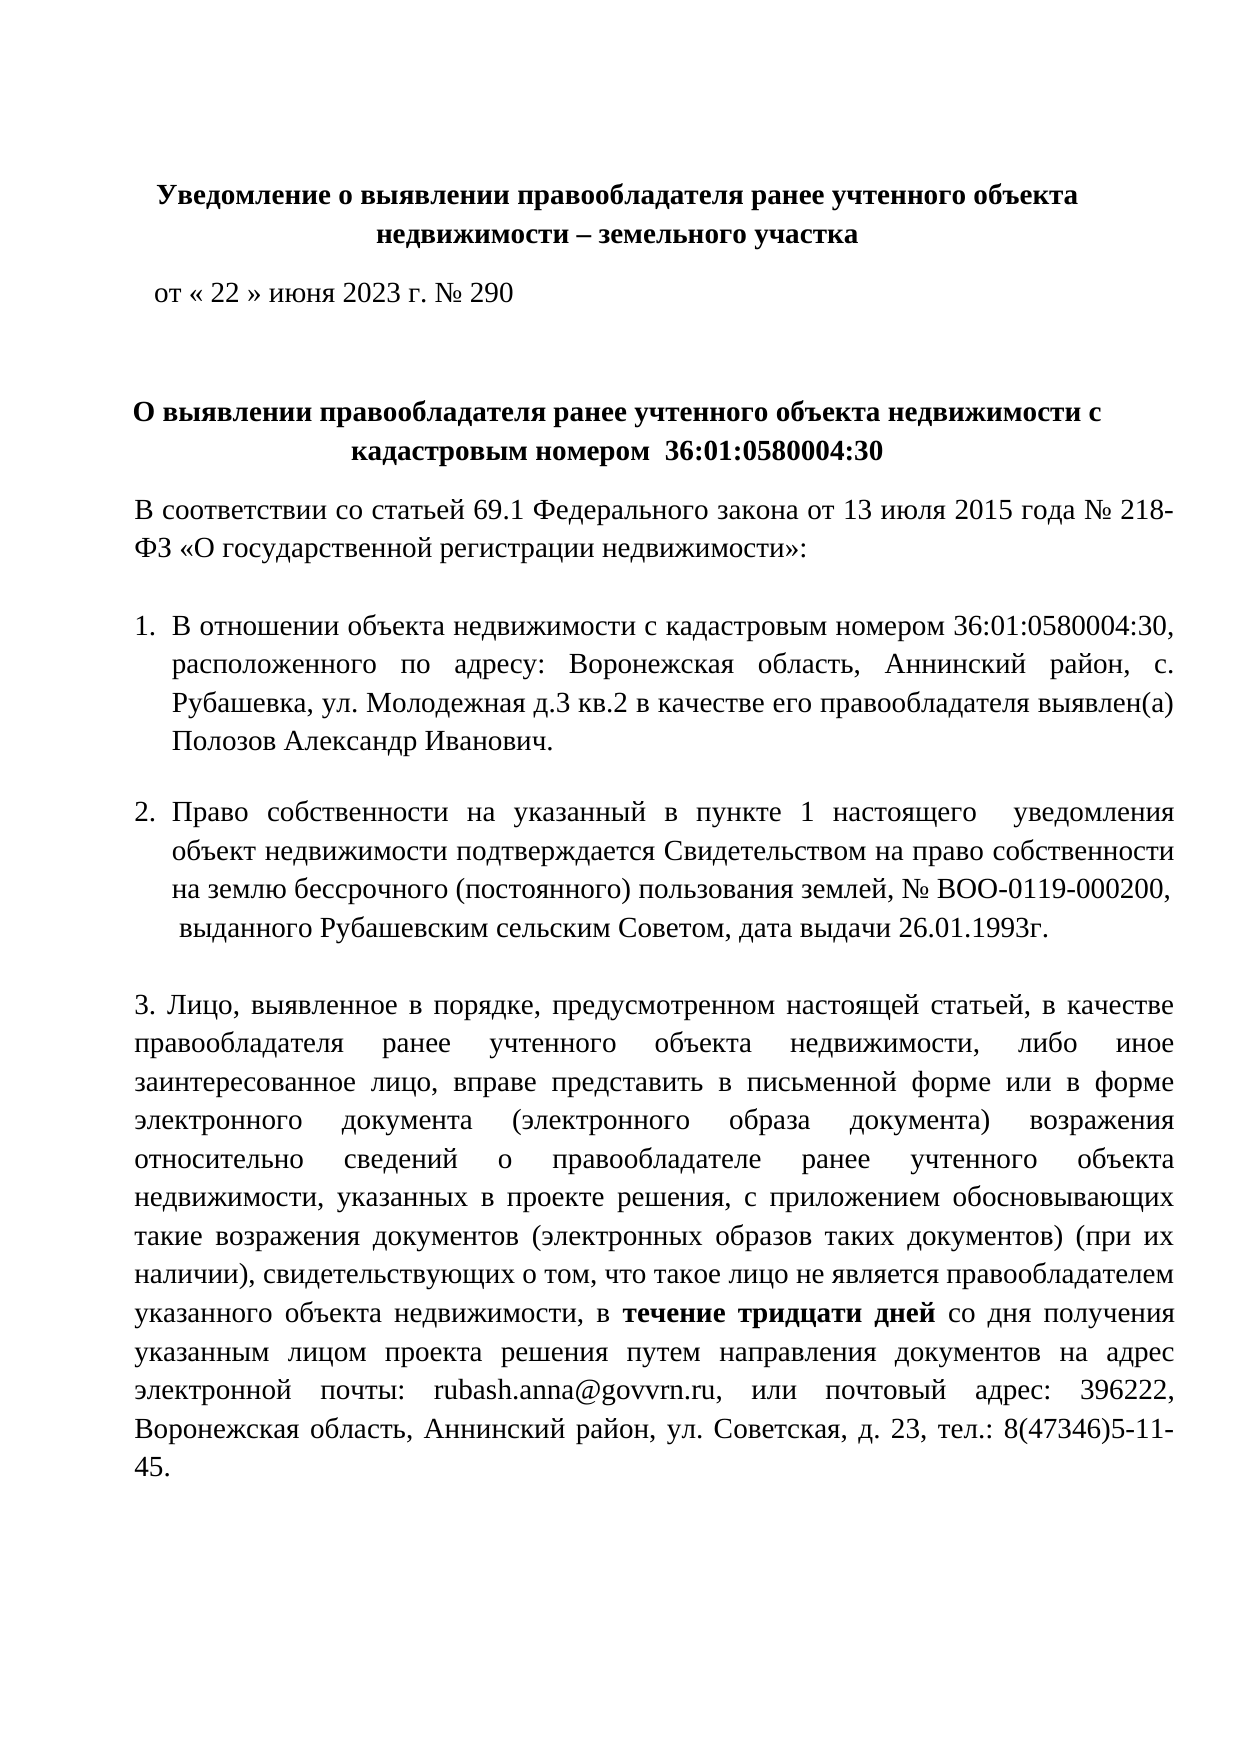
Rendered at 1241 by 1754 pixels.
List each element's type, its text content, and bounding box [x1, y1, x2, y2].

list 3. Лицо, выявленное в порядке, предусмотренном настоящей статьей, в качестве правообладателя ранее учтенного объекта недвижимости, либо иное заинтересованное лицо, вправе представить в письменной форме или в форме электронного документа (электронного образа документа) возражения относительно сведений о правообладателе ранее учтенного объекта недвижимости, указанных в проекте решения, с приложением обосновывающих такие возражения документов (электронных образов таких документов) (при их наличии), свидетельствующих о том, что такое лицо не является правообладателем указанного объекта недвижимости, в течение тридцати дней со дня получения указанным лицом проекта решения путем направления документов на адрес электронной почты: rubash.anna@govvrn.ru, или почтовый адрес: 396222, Воронежская область, Аннинский район, ул. Советская, д. 23, тел.: 8(47346)5-11-45. [134, 987, 1175, 1483]
list В отношении объекта недвижимости с кадастровым номером 36:01:0580004:30, расположенного по адресу: Воронежская область, Аннинский район, с. Рубашевка, ул. Молодежная д.3 кв.2 в качестве его правообладателя выявлен(а) Полозов Александр Иванович. [134, 608, 1175, 757]
list В соответствии со статьей 69.1 Федерального закона от 13 июля 2015 года № 218-ФЗ «О государственной регистрации недвижимости»: [134, 492, 1175, 564]
list выданного Рубашевским сельским Советом, дата выдачи 26.01.1993г. [172, 910, 1175, 943]
text от « 22 » июня 2023 г. № 290 [59, 275, 1175, 309]
text Уведомление о выявлении правообладателя ранее учтенного объекта недвижимости – земельного участка [59, 177, 1175, 249]
list Право собственности на указанный в пункте 1 настоящего уведомления объект недвижимости подтверждается Свидетельством на право собственности на землю бессрочного (постоянного) пользования землей, № ВОО-0119-000200, [134, 794, 1175, 905]
text О выявлении правообладателя ранее учтенного объекта недвижимости с кадастровым номером 36:01:0580004:30 [59, 394, 1175, 466]
